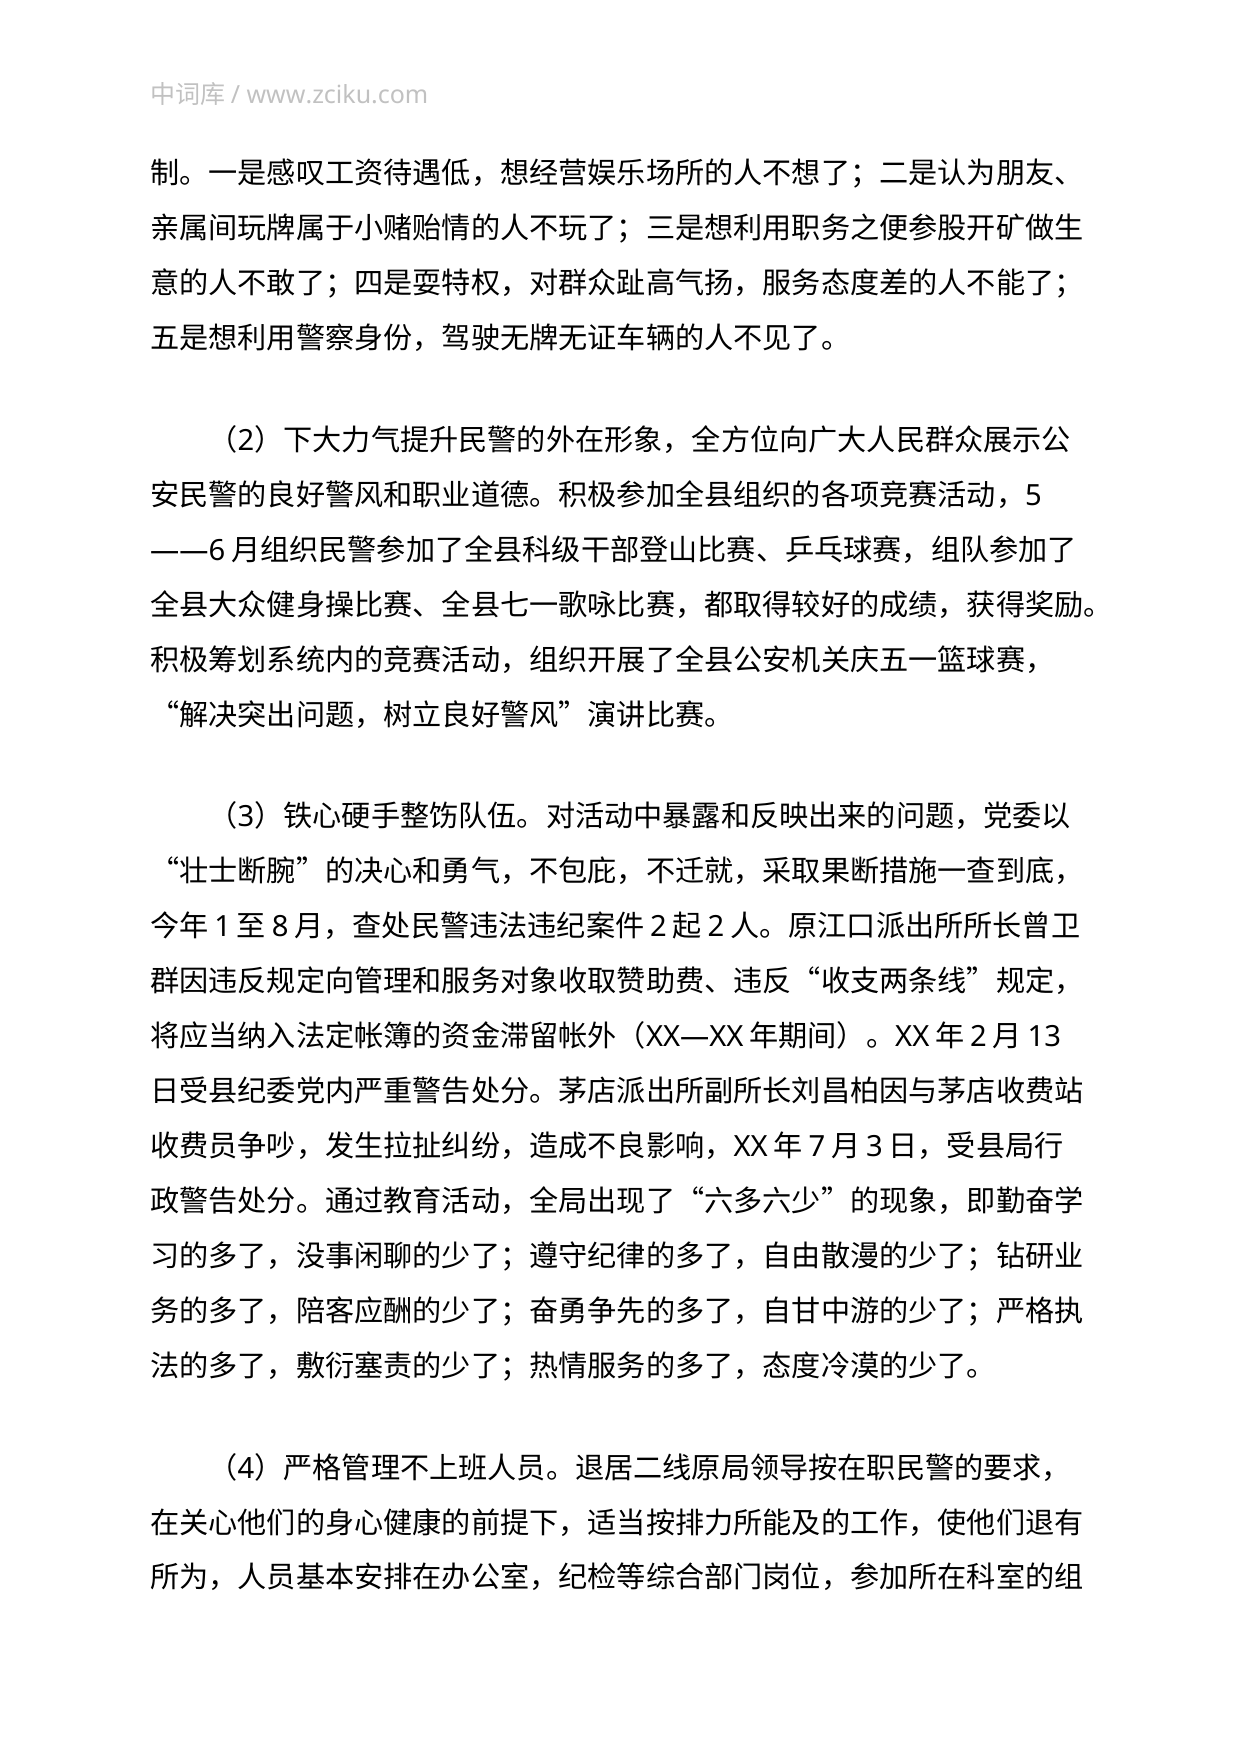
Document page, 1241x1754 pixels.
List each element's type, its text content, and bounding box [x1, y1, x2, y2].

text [150, 1444, 1090, 1596]
text （3）铁心硬手整饬队伍。对活动中暴露和反映出来的问题，党委以“壮士断腕”的决心和勇气，不包庇，不迁就，采取果断措施一查到底，今年1至8月，查处民警违法违纪案件2起2人。原江口派出所所长曾卫群因违反规定向管理和服务对象收取赞助费、违反“收支两条线”规定，将应当纳入法定帐簿的资金滞留帐外（XX—XX年期间）。XX年2月13日受县纪委党内严重警告处分。茅店派出所副所长刘昌柏因与茅店收费站收费员争吵，发生拉扯纠纷，造成不良影响，XX年7月3日，受县局行政警告处分。通过教育活动，全局出现了“六多六少”的现象，即勤奋学习的多了，没事闲聊的少了；遵守纪律的多了，自由散漫的少了；钻研业务的多了，陪客应酬的少了；奋勇争先的多了，自甘中游的少了；严格执法的多了，敷衍塞责的少了；热情服务的多了，态度冷漠的少了。 [150, 793, 1090, 1385]
text （2）下大力气提升民警的外在形象，全方位向广大人民群众展示公安民警的良好警风和职业道德。积极参加全县组织的各项竞赛活动，5——6月组织民警参加了全县科级干部登山比赛、乒乓球赛，组队参加了全县大众健身操比赛、全县七一歌咏比赛，都取得较好的成绩，获得奖励。积极筹划系统内的竞赛活动，组织开展了全县公安机关庆五一篮球赛，“解决突出问题，树立良好警风”演讲比赛。 [150, 416, 1090, 733]
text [150, 150, 1090, 357]
